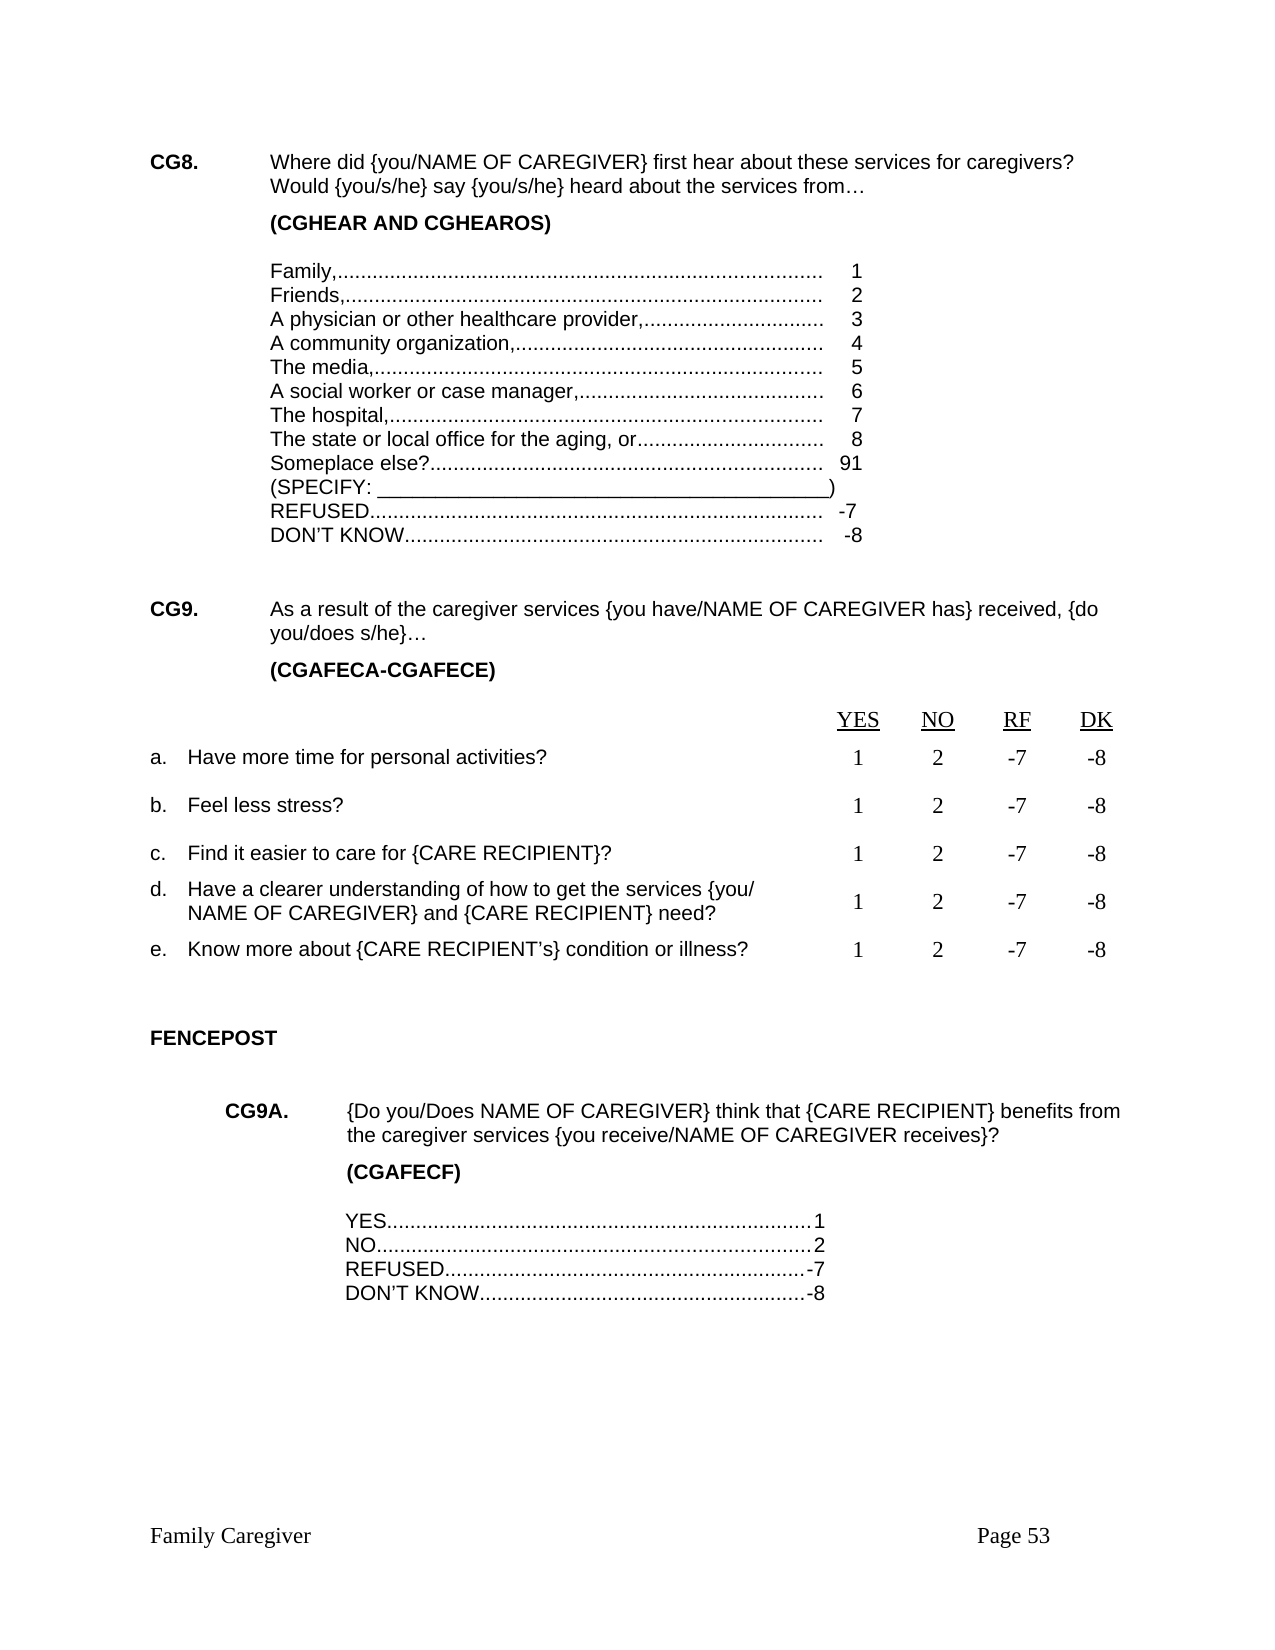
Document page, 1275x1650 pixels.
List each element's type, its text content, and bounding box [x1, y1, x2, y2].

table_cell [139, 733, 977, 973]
text NO 2 [345, 1233, 825, 1257]
text FENCEPOST [150, 1024, 1125, 1049]
text Family, 1 [270, 259, 1125, 283]
text A community organization, 4 [270, 331, 1125, 355]
text (CGAFECF) [225, 1160, 1125, 1184]
text The state or local office for the aging, or 8 [270, 427, 1125, 451]
text (CGAFECA-CGAFECE) [270, 658, 1125, 682]
text CG9. As a result of the caregiver services {you have/NAME OF CAREGIVER has} received, {do you/does s/he}… [150, 597, 1125, 645]
text CG9A. {Do you/Does NAME OF CAREGIVER} think that {CARE RECIPIENT} benefits from the caregiver services {you receive/NAME OF CAREGIVER receives}? [225, 1099, 1125, 1147]
text Someplace else? 91 [270, 451, 1125, 475]
text REFUSED -7 [270, 499, 1125, 523]
text YES 1 [345, 1209, 825, 1233]
text DON’T KNOW -8 [270, 523, 1125, 547]
text The media, 5 [270, 355, 1125, 379]
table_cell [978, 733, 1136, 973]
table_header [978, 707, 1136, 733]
text Friends, 2 [270, 283, 1125, 307]
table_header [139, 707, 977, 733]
text A physician or other healthcare provider, 3 [270, 307, 1125, 331]
text CG8. Where did {you/NAME OF CAREGIVER} first hear about these services for caregivers? Would {you/s/he} say {you/s/he} heard about the services from… [150, 150, 1125, 198]
text The hospital, 7 [270, 403, 1125, 427]
text (SPECIFY: _______________________________________) [270, 475, 1125, 499]
text A social worker or case manager, 6 [270, 379, 1125, 403]
text REFUSED -7 [345, 1257, 825, 1281]
text (CGHEAR AND CGHEAROS) [270, 210, 1125, 234]
text DON’T KNOW -8 [345, 1281, 825, 1304]
